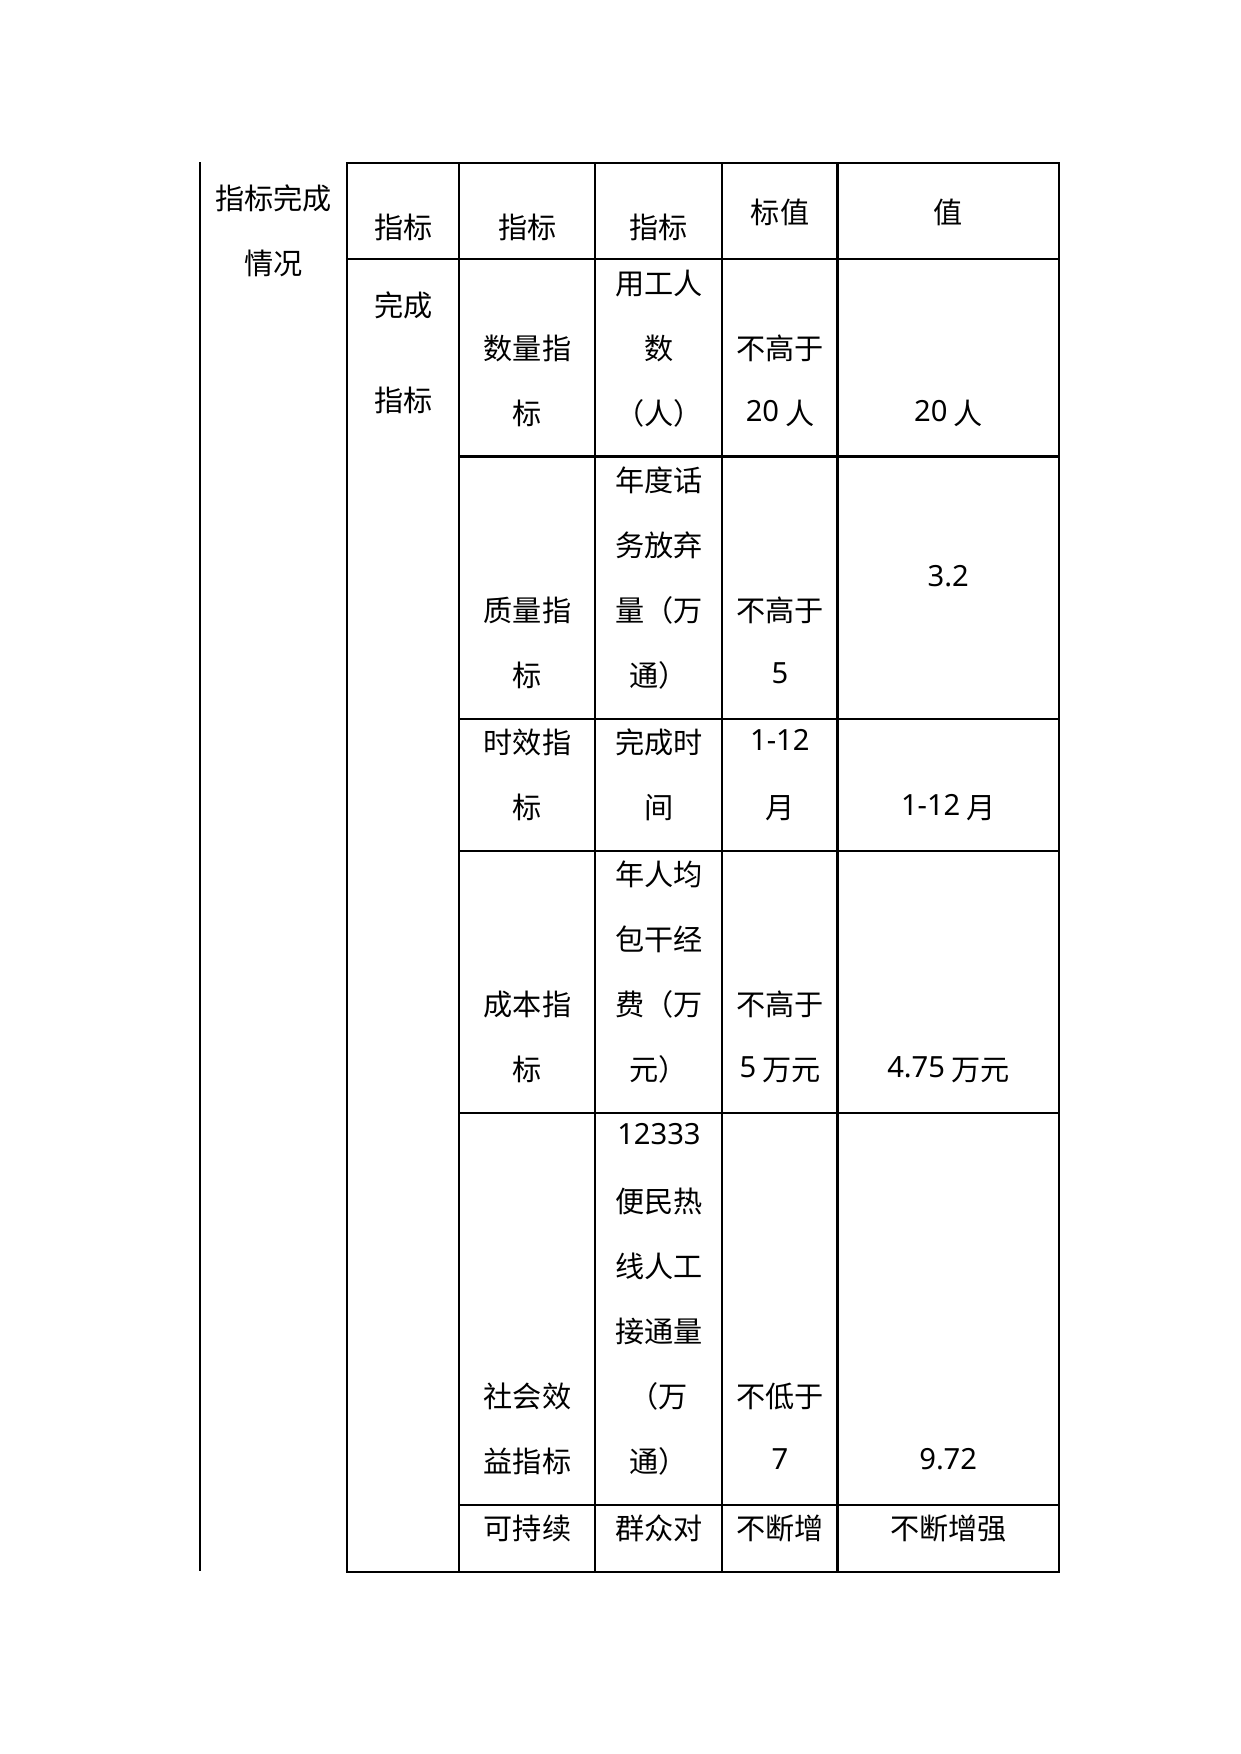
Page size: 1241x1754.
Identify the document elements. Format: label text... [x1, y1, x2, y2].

table_cell 完成时间 [596, 720, 721, 849]
table_cell 12333便民热线人工接通量（万通） [596, 1114, 721, 1504]
table_cell 成本指标 [460, 852, 594, 1112]
table_cell 年人均包干经费（万元） [596, 852, 721, 1112]
table_cell 实际完成指标值 [839, 164, 1058, 258]
table_cell 三级 指标 [596, 164, 721, 258]
table_cell 质量指标 [460, 458, 594, 717]
table_cell 9.72 [839, 1114, 1058, 1504]
table_cell 数量指标 [460, 260, 594, 455]
table_cell 不低于7 [723, 1114, 836, 1504]
table_cell 4.75万元 [839, 852, 1058, 1112]
table_cell 一级 指标 [348, 164, 458, 258]
table_cell 3.2 [839, 458, 1058, 717]
table_cell 年度话务放弃量（万通） [596, 458, 721, 717]
table_cell 群众对社保业务的认知度 [596, 1506, 721, 1571]
table_cell 1-12月 [839, 720, 1058, 849]
table_cell 不高于20人 [723, 260, 836, 455]
table_cell 时效指标 [460, 720, 594, 849]
table_cell 1-12月 [723, 720, 836, 849]
table_cell 可持续影响指标 [460, 1506, 594, 1571]
table_cell 社会效益指标 [460, 1114, 594, 1504]
table_cell 年度绩效指标完成情况 [201, 162, 346, 1571]
table_cell 不高于5 [723, 458, 836, 717]
table_cell 用工人数（人） [596, 260, 721, 455]
table_cell 不断增强 [723, 1506, 836, 1571]
table_cell 完成 指标 [348, 260, 458, 1571]
table_cell 不断增强 [839, 1506, 1058, 1571]
table_cell 不高于5万元 [723, 852, 836, 1112]
table_cell 20人 [839, 260, 1058, 455]
table_cell 预期指标值 [723, 164, 836, 258]
table_cell 二级 指标 [460, 164, 594, 258]
